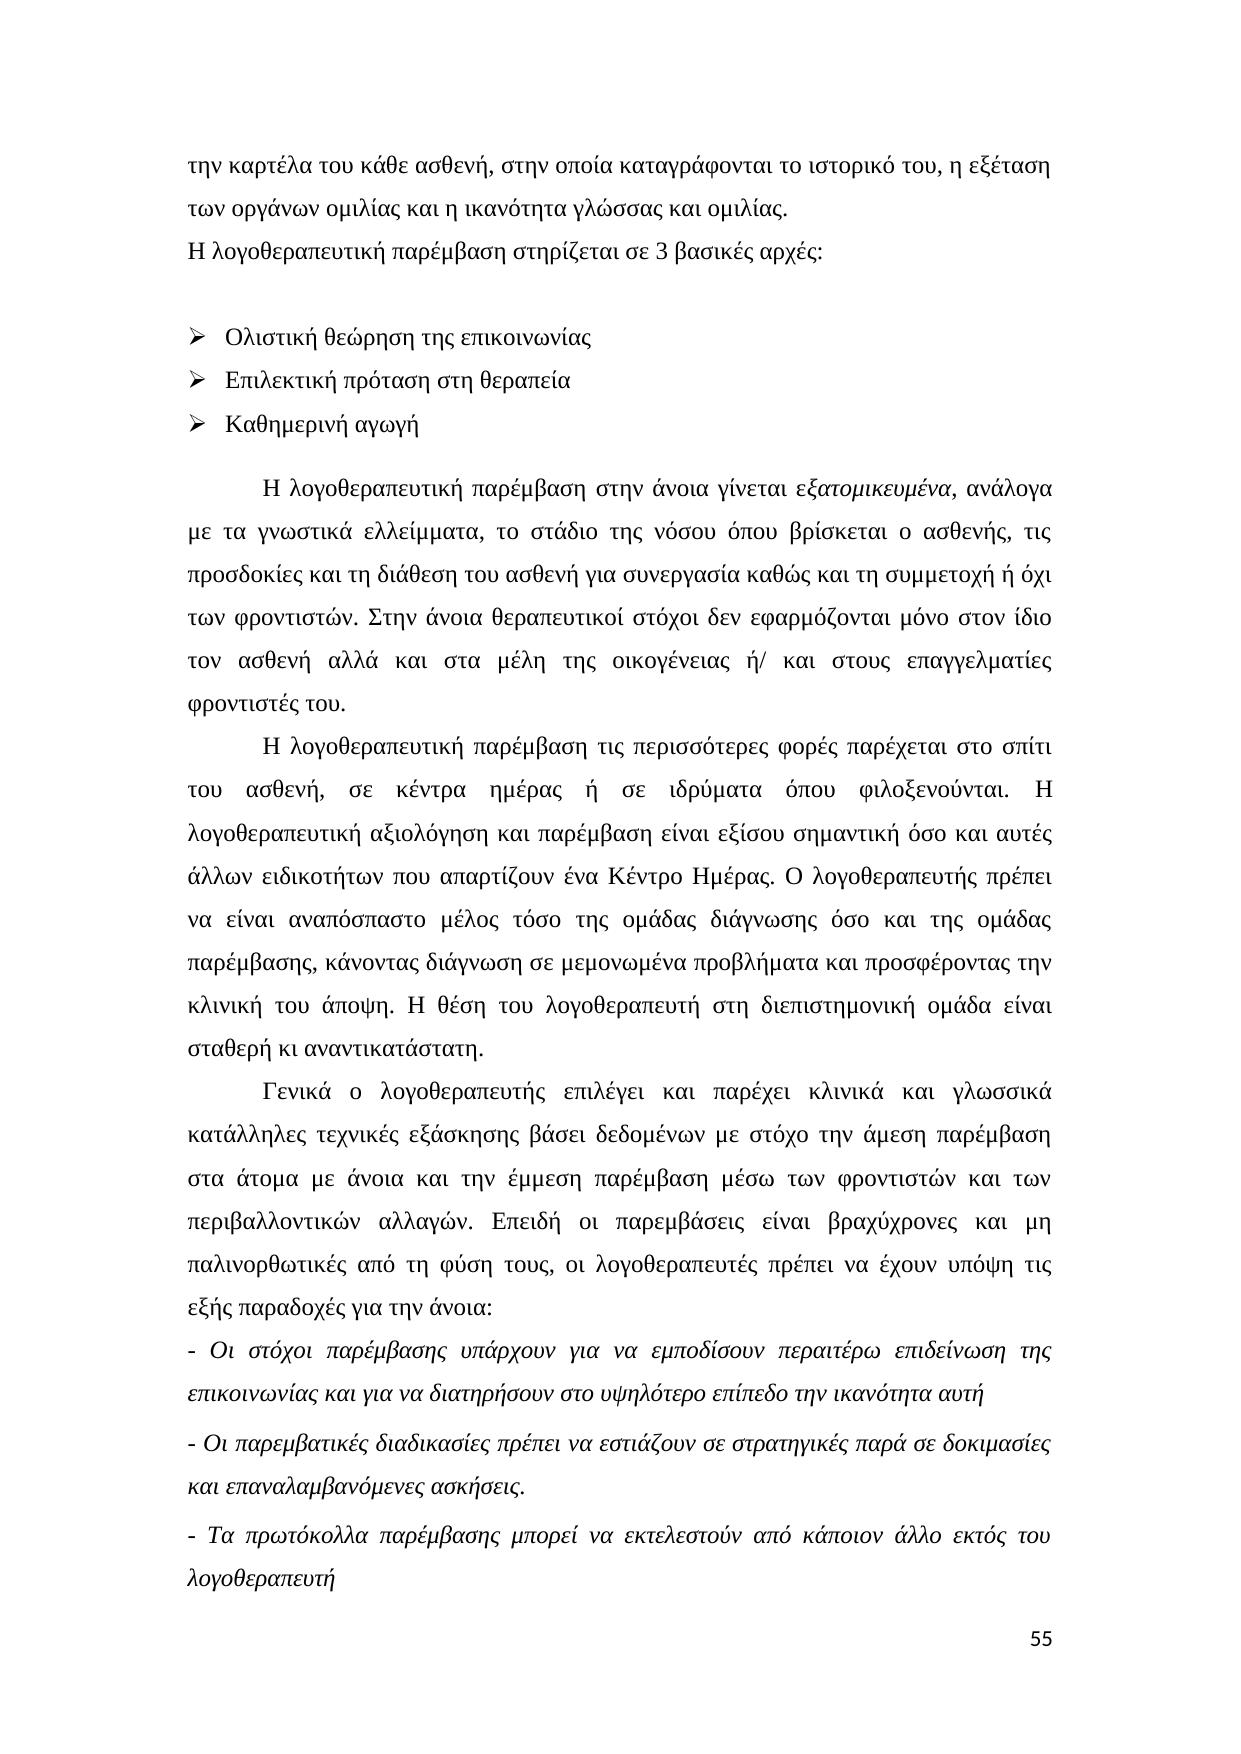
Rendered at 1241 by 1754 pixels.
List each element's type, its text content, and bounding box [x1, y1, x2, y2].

list Ολιστική θεώρηση της επικοινωνίας [187, 322, 1053, 351]
text - Οι παρεμβατικές διαδικασίες πρέπει να εστιάζουν σε στρατηγικές παρά σε δοκιμασίες και επαναλαμβανόμενες ασκήσεις. [187, 1428, 1053, 1499]
text Η λογοθεραπευτική παρέμβαση στην άνοια γίνεται εξατομικευμένα, ανάλογα με τα γνωστικά ελλείμματα, το στάδιο της νόσου όπου βρίσκεται ο ασθενής, τις προσδοκίες και τη διάθεση του ασθενή για συνεργασία καθώς και τη συμμετοχή ή όχι των φροντιστών. Στην άνοια θεραπευτικοί στόχοι δεν εφαρμόζονται μόνο στον ίδιο τον ασθενή αλλά και στα μέλη της οικογένειας ή/ και στους επαγγελματίες φροντιστές του. [187, 473, 1053, 717]
text Η λογοθεραπευτική παρέμβαση στηρίζεται σε 3 βασικές αρχές: [187, 236, 1053, 265]
list Επιλεκτική πρόταση στη θεραπεία [187, 366, 1053, 394]
text Η λογοθεραπευτική παρέμβαση τις περισσότερες φορές παρέχεται στο σπίτι του ασθενή, σε κέντρα ημέρας ή σε ιδρύματα όπου φιλοξενούνται. Η λογοθεραπευτική αξιολόγηση και παρέμβαση είναι εξίσου σημαντική όσο και αυτές άλλων ειδικοτήτων που απαρτίζουν ένα Κέντρο Ημέρας. Ο λογοθεραπευτής πρέπει να είναι αναπόσπαστο μέλος τόσο της ομάδας διάγνωσης όσο και της ομάδας παρέμβασης, κάνοντας διάγνωση σε μεμονωμένα προβλήματα και προσφέροντας την κλινική του άποψη. Η θέση του λογοθεραπευτή στη διεπιστημονική ομάδα είναι σταθερή κι αναντικατάστατη. [187, 731, 1053, 1062]
list Καθημερινή αγωγή [187, 409, 1053, 437]
text - Τα πρωτόκολλα παρέμβασης μπορεί να εκτελεστούν από κάποιον άλλο εκτός του λογοθεραπευτή [187, 1520, 1053, 1592]
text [187, 150, 1053, 222]
text - Οι στόχοι παρέμβασης υπάρχουν για να εμποδίσουν περαιτέρω επιδείνωση της επικοινωνίας και για να διατηρήσουν στο υψηλότερο επίπεδο την ικανότητα αυτή [187, 1335, 1053, 1407]
text Γενικά ο λογοθεραπευτής επιλέγει και παρέχει κλινικά και γλωσσικά κατάλληλες τεχνικές εξάσκησης βάσει δεδομένων με στόχο την άμεση παρέμβαση στα άτομα με άνοια και την έμμεση παρέμβαση μέσω των φροντιστών και των περιβαλλοντικών αλλαγών. Επειδή οι παρεμβάσεις είναι βραχύχρονες και μη παλινορθωτικές από τη φύση τους, οι λογοθεραπευτές πρέπει να έχουν υπόψη τις εξής παραδοχές για την άνοια: [187, 1076, 1053, 1321]
